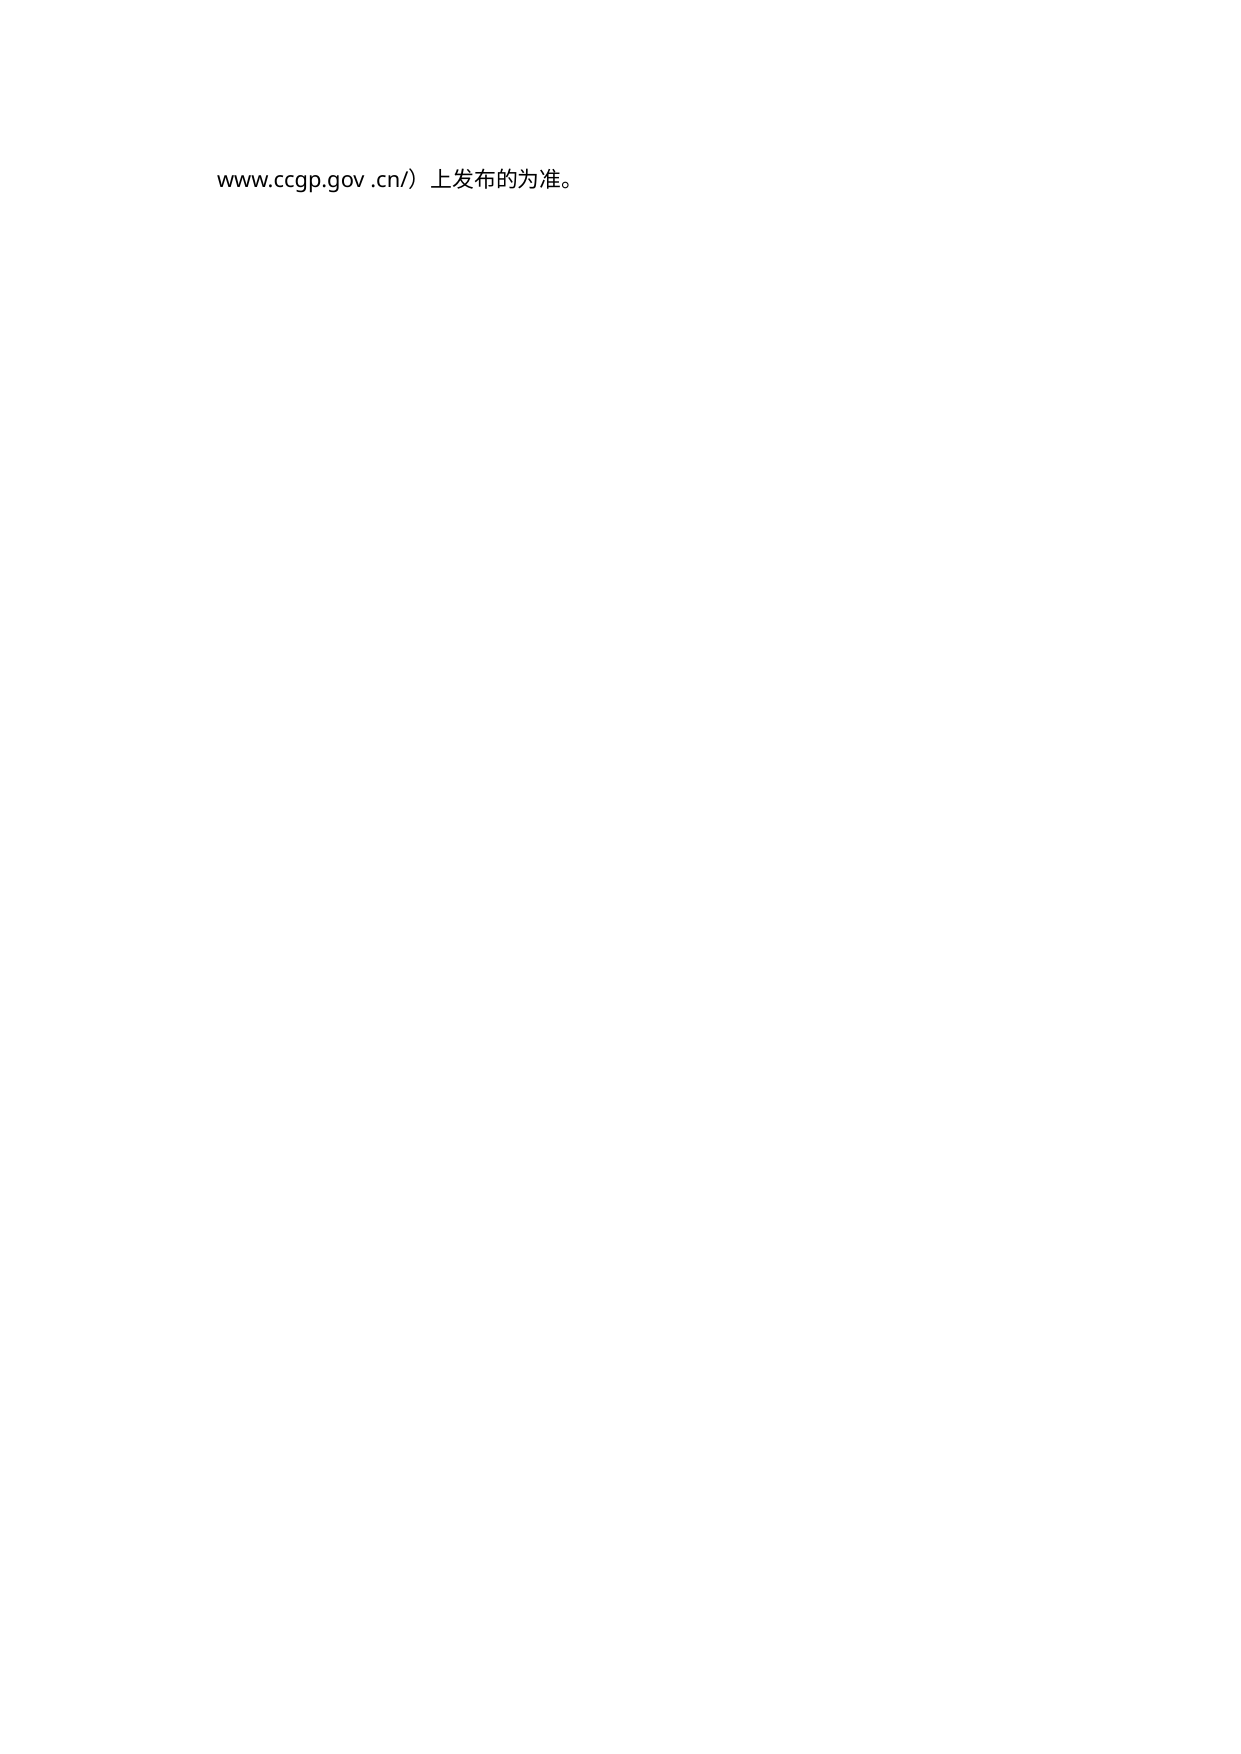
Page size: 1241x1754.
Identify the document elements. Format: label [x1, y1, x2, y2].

text [187, 162, 1053, 194]
